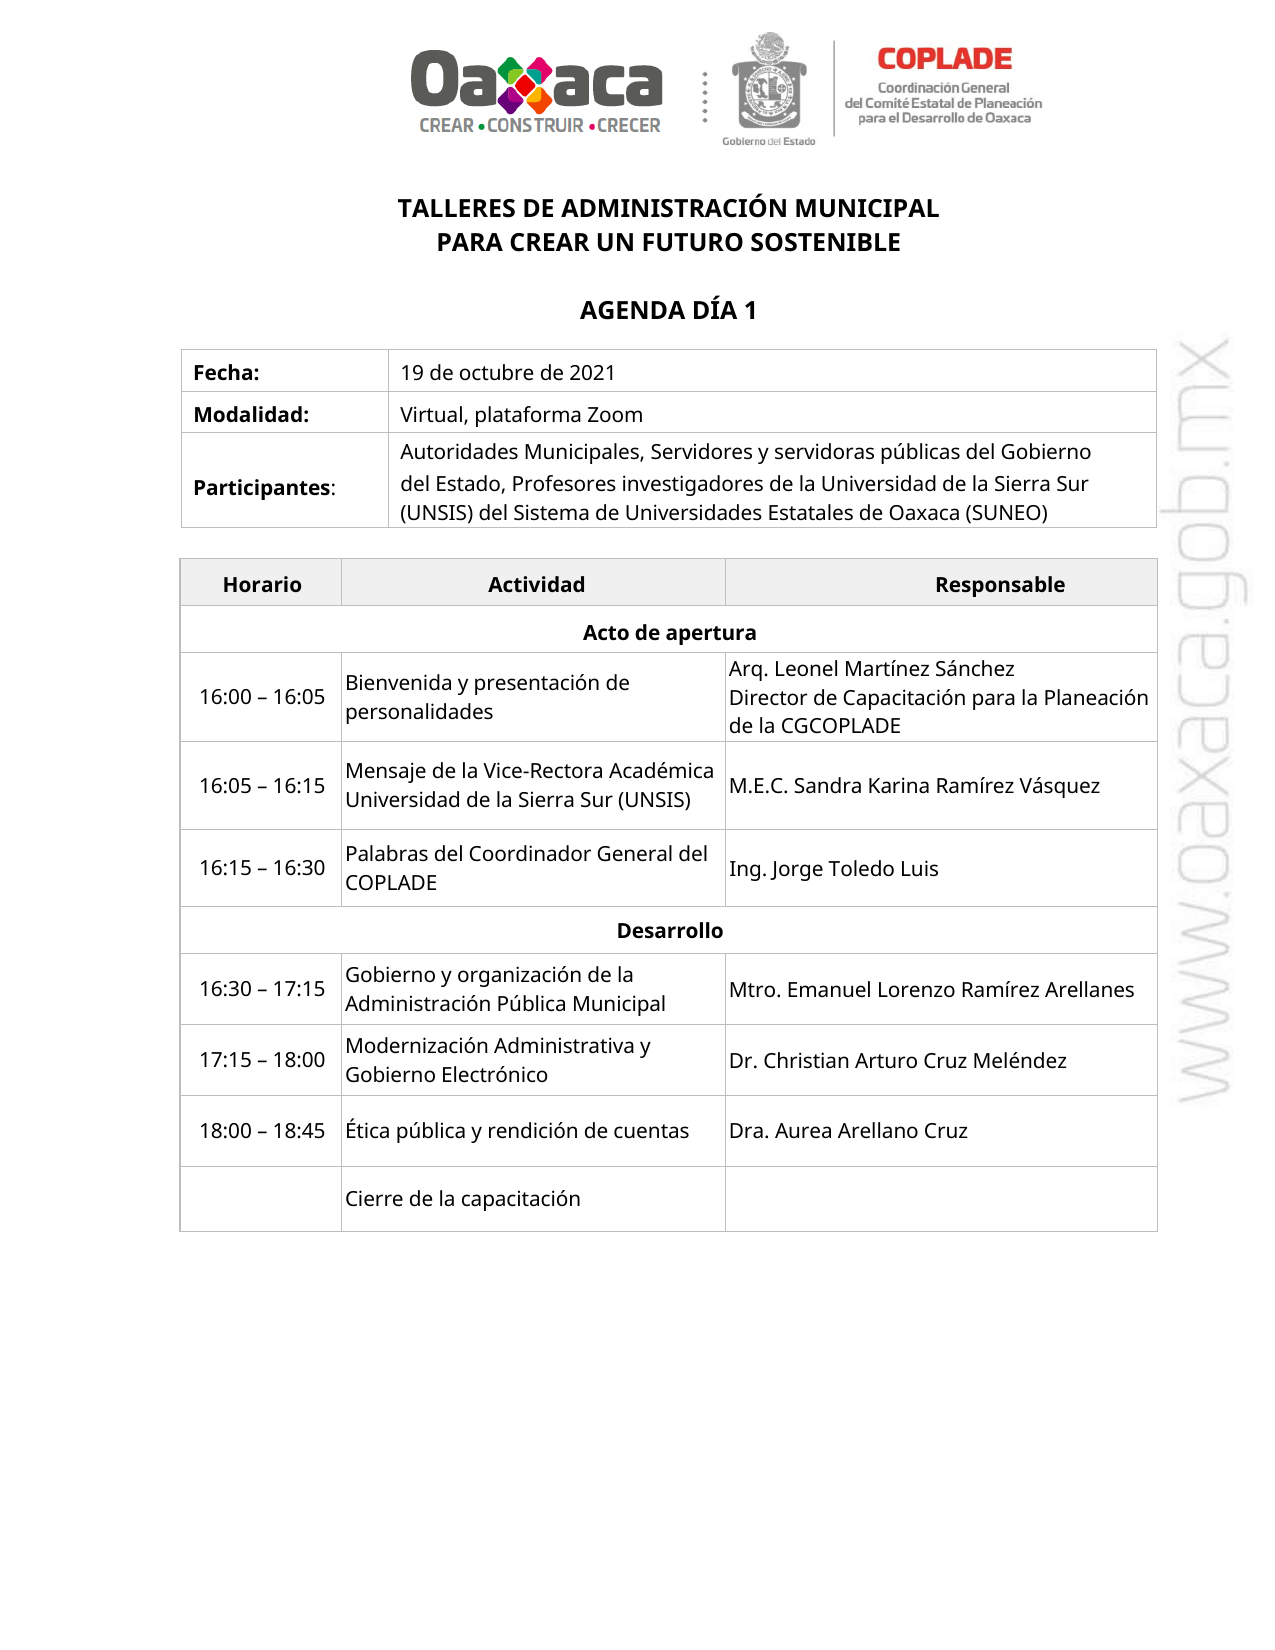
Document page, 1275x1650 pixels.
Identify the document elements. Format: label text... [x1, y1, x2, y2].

text AGENDA DÍA 1 [121, 292, 1217, 326]
table_cell Dra. Aurea Arellano Cruz [726, 1096, 1157, 1166]
table_cell Mtro. Emanuel Lorenzo Ramírez Arellanes [726, 954, 1157, 1024]
picture [390, 39, 682, 149]
table_cell Gobierno y organización de la Administración Pública Municipal [342, 954, 725, 1024]
table_cell 16:05 – 16:15 [181, 742, 341, 829]
table_cell Mensaje de la Vice-Rectora Académica Universidad de la Sierra Sur (UNSIS) [342, 742, 725, 829]
table_cell Cierre de la capacitación [342, 1167, 725, 1231]
table_cell Acto de apertura [181, 606, 1157, 652]
table_cell Ética pública y rendición de cuentas [342, 1096, 725, 1166]
text PARA CREAR UN FUTURO SOSTENIBLE [121, 224, 1217, 258]
table_cell 18:00 – 18:45 [181, 1096, 341, 1166]
text TALLERES DE ADMINISTRACIÓN MUNICIPAL [121, 190, 1217, 224]
table_cell 16:30 – 17:15 [181, 954, 341, 1024]
table_cell M.E.C. Sandra Karina Ramírez Vásquez [726, 742, 1157, 829]
table_cell [181, 1167, 341, 1231]
table_cell Virtual, plataforma Zoom [389, 392, 1156, 432]
table_cell Palabras del Coordinador General del COPLADE [342, 830, 725, 906]
picture [686, 20, 1063, 158]
table_header Fecha: [182, 350, 388, 391]
table_cell 16:00 – 16:05 [181, 653, 341, 741]
table_cell Modalidad: [182, 392, 388, 432]
table_cell Arq. Leonel Martínez Sánchez Director de Capacitación para la Planeación de la CGCOPLADE [726, 653, 1157, 741]
table_cell Participantes: [182, 433, 388, 527]
table_cell Autoridades Municipales, Servidores y servidoras públicas del Gobierno del Estado, Profesores investigadores de la Universidad de la Sierra Sur (UNSIS) del Sistema de Universidades Estatales de Oaxaca (SUNEO) [389, 433, 1156, 527]
table_cell Desarrollo [181, 907, 1157, 953]
table_header Horario [181, 559, 341, 605]
table_cell Modernización Administrativa y Gobierno Electrónico [342, 1025, 725, 1095]
table_cell Dr. Christian Arturo Cruz Meléndez [726, 1025, 1157, 1095]
table_cell 17:15 – 18:00 [181, 1025, 341, 1095]
table_header 19 de octubre de 2021 [389, 350, 1156, 391]
table_cell 16:15 – 16:30 [181, 830, 341, 906]
table_cell Ing. Jorge Toledo Luis [726, 830, 1157, 906]
table_cell [726, 1167, 1157, 1231]
table_header Actividad [342, 559, 725, 605]
table_cell Bienvenida y presentación de personalidades [342, 653, 725, 741]
table_header Responsable [726, 559, 1157, 605]
picture [1158, 331, 1254, 1107]
